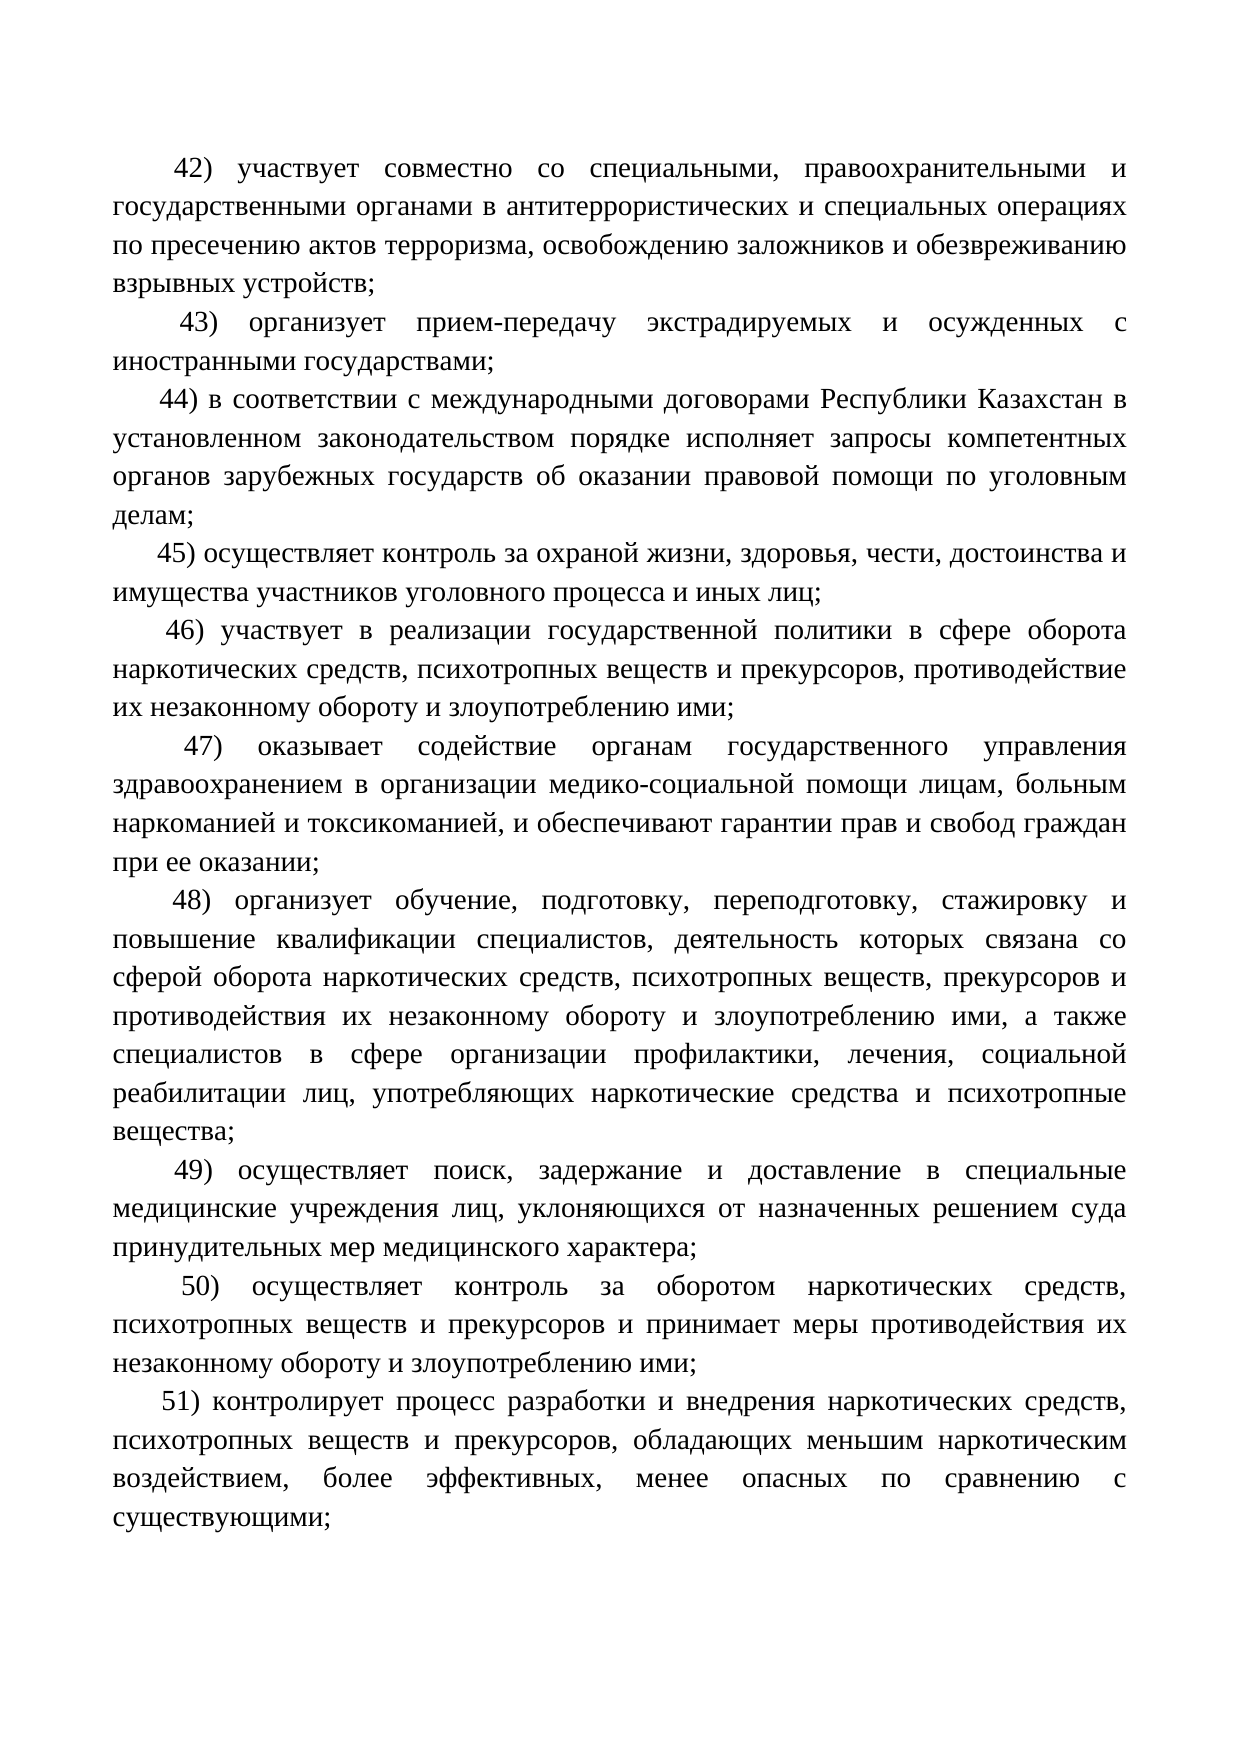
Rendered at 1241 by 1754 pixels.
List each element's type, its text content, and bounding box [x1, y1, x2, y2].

text 43) организует прием-передачу экстрадируемых и осужденных с иностранными государствами; [112, 304, 1128, 376]
text 49) осуществляет поиск, задержание и доставление в специальные медицинские учреждения лиц, уклоняющихся от назначенных решением суда принудительных мер медицинского характера; [112, 1152, 1128, 1263]
text 46) участвует в реализации государственной политики в сфере оборота наркотических средств, психотропных веществ и прекурсоров, противодействие их незаконному обороту и злоупотреблению ими; [112, 612, 1128, 723]
text 42) участвует совместно со специальными, правоохранительными и государственными органами в антитеррористических и специальных операциях по пресечению актов терроризма, освобождению заложников и обезвреживанию взрывных устройств; [112, 150, 1128, 299]
text 48) организует обучение, подготовку, переподготовку, стажировку и повышение квалификации специалистов, деятельность которых связана со сферой оборота наркотических средств, психотропных веществ, прекурсоров и противодействия их незаконному обороту и злоупотреблению ими, а также специалистов в сфере организации профилактики, лечения, социальной реабилитации лиц, употребляющих наркотические средства и психотропные вещества; [112, 882, 1128, 1147]
text 44) в соответствии с международными договорами Республики Казахстан в установленном законодательством порядке исполняет запросы компетентных органов зарубежных государств об оказании правовой помощи по уголовным делам; [112, 381, 1128, 530]
text 50) осуществляет контроль за оборотом наркотических средств, психотропных веществ и прекурсоров и принимает меры противодействия их незаконному обороту и злоупотреблению ими; [112, 1268, 1128, 1378]
text 47) оказывает содействие органам государственного управления здравоохранением в организации медико-социальной помощи лицам, больным наркоманией и токсикоманией, и обеспечивают гарантии прав и свобод граждан при ее оказании; [112, 728, 1128, 877]
text 45) осуществляет контроль за охраной жизни, здоровья, чести, достоинства и имущества участников уголовного процесса и иных лиц; [112, 535, 1128, 607]
text 51) контролирует процесс разработки и внедрения наркотических средств, психотропных веществ и прекурсоров, обладающих меньшим наркотическим воздействием, более эффективных, менее опасных по сравнению с существующими; [112, 1383, 1128, 1532]
